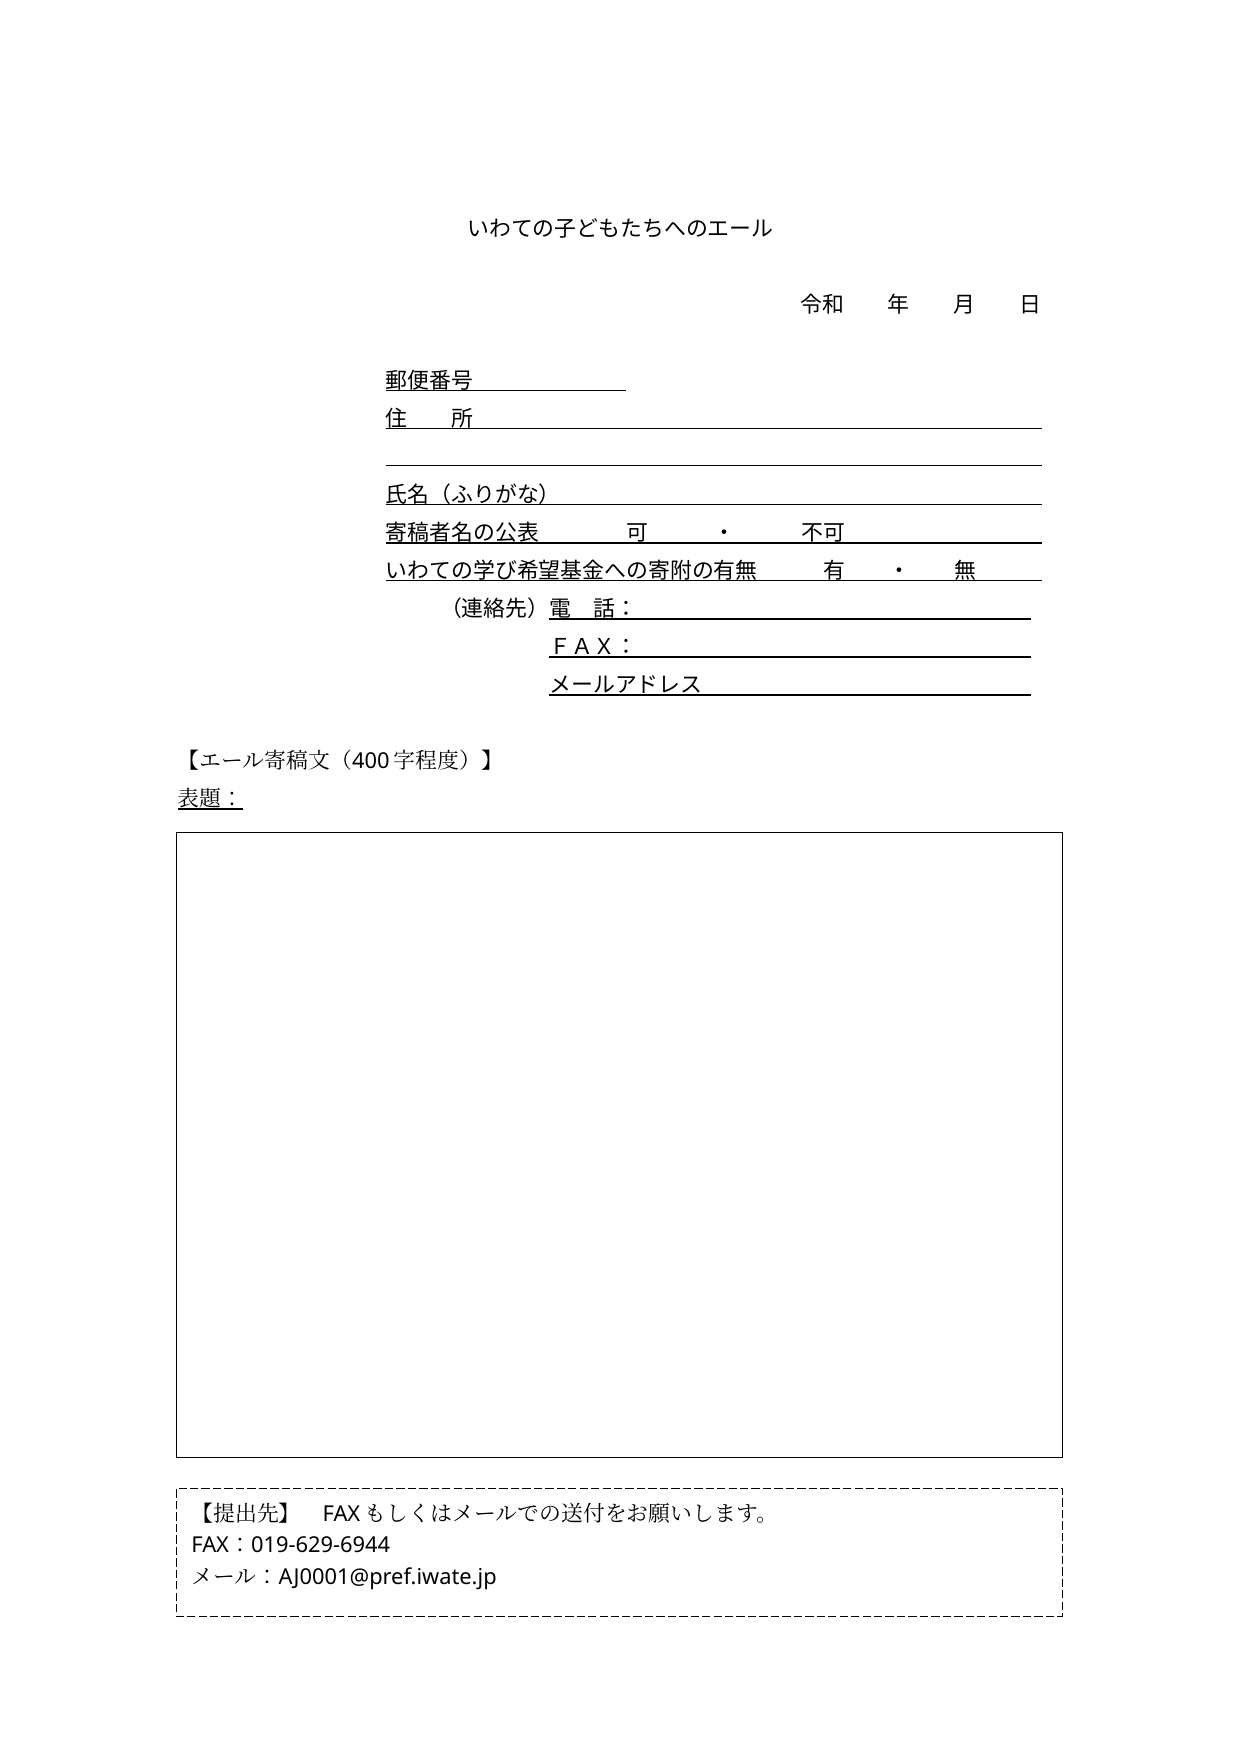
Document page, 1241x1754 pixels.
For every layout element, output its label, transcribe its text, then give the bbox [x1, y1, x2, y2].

text ＦＡＸ： [177, 626, 1063, 664]
text いわての学び希望基金への寄附の有無 有 ・ 無 [385, 549, 1063, 588]
text （連絡先）電 話： [177, 588, 1063, 626]
text 郵便番号 [385, 359, 1063, 397]
text 寄稿者名の公表 可 ・ 不可 [385, 512, 1063, 549]
text 表題： [177, 778, 1063, 816]
text メールアドレス [177, 664, 1063, 702]
text 住 所 [385, 397, 1063, 436]
text 令和 年 月 日 [177, 283, 1041, 321]
text 氏名（ふりがな） [385, 473, 1063, 512]
text 【エール寄稿文（400字程度）】 [177, 740, 1063, 778]
text いわての子どもたちへのエール [177, 207, 1063, 245]
